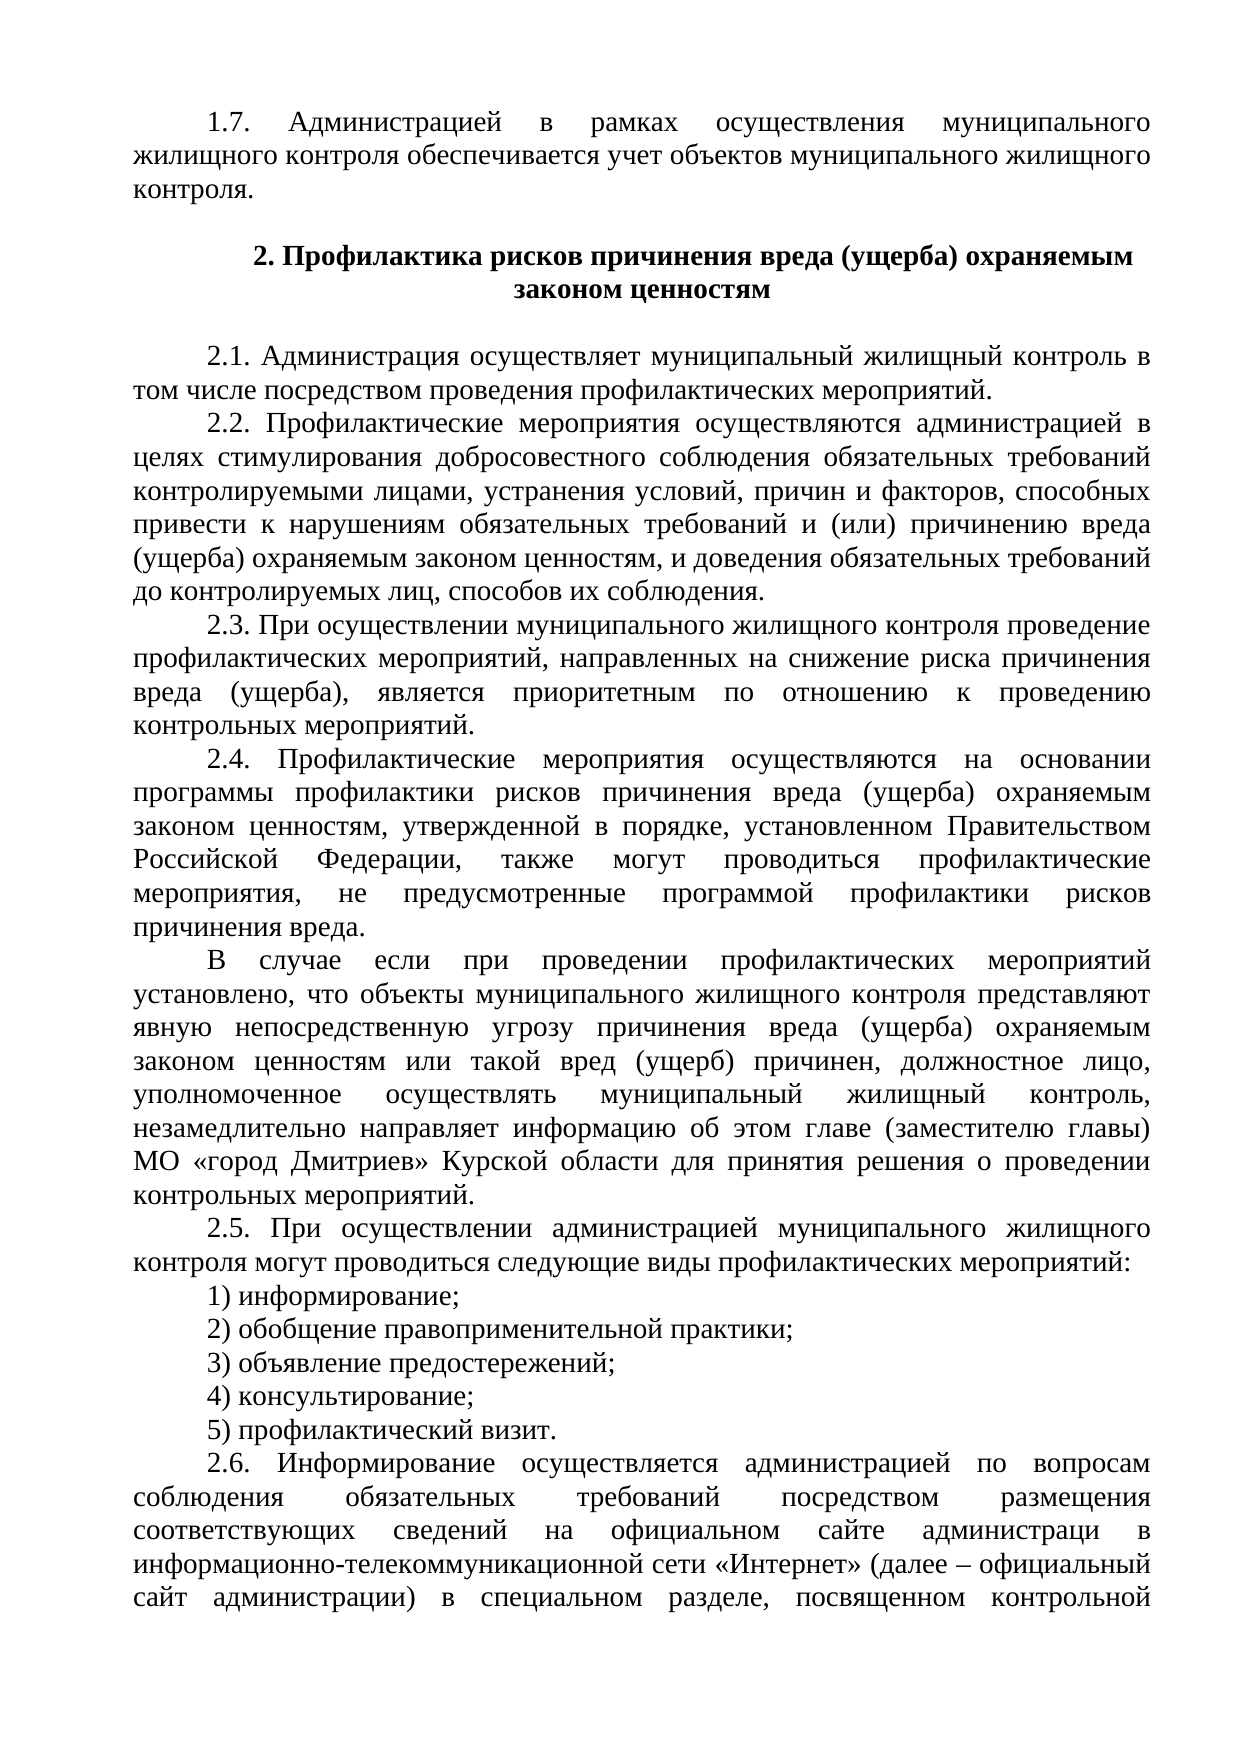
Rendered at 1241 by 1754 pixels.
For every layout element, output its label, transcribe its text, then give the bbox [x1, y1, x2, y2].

text 2.5. При осуществлении администрацией муниципального жилищного контроля могут проводиться следующие виды профилактических мероприятий: [133, 1211, 1152, 1278]
text 3) объявление предостережений; [133, 1345, 1152, 1378]
text 2.3. При осуществлении муниципального жилищного контроля проведение профилактических мероприятий, направленных на снижение риска причинения вреда (ущерба), является приоритетным по отношению к проведению контрольных мероприятий. [133, 607, 1152, 741]
text 2.4. Профилактические мероприятия осуществляются на основании программы профилактики рисков причинения вреда (ущерба) охраняемым законом ценностям, утвержденной в порядке, установленном Правительством Российской Федерации, также могут проводиться профилактические мероприятия, не предусмотренные программой профилактики рисков причинения вреда. [133, 741, 1152, 942]
text 2. Профилактика рисков причинения вреда (ущерба) охраняемым законом ценностям [133, 238, 1152, 305]
text 1.7. Администрацией в рамках осуществления муниципального жилищного контроля обеспечивается учет объектов муниципального жилищного контроля. [133, 104, 1152, 204]
text 4) консультирование; [133, 1378, 1152, 1412]
text 2.2. Профилактические мероприятия осуществляются администрацией в целях стимулирования добросовестного соблюдения обязательных требований контролируемыми лицами, устранения условий, причин и факторов, способных привести к нарушениям обязательных требований и (или) причинению вреда (ущерба) охраняемым законом ценностям, и доведения обязательных требований до контролируемых лиц, способов их соблюдения. [133, 406, 1152, 607]
text 2) обобщение правоприменительной практики; [133, 1311, 1152, 1345]
text В случае если при проведении профилактических мероприятий установлено, что объекты муниципального жилищного контроля представляют явную непосредственную угрозу причинения вреда (ущерба) охраняемым законом ценностям или такой вред (ущерб) причинен, должностное лицо, уполномоченное осуществлять муниципальный жилищный контроль, незамедлительно направляет информацию об этом главе (заместителю главы) МО «город Дмитриев» Курской области для принятия решения о проведении контрольных мероприятий. [133, 942, 1152, 1211]
text 5) профилактический визит. [133, 1412, 1152, 1445]
text 1) информирование; [133, 1278, 1152, 1311]
text 2.1. Администрация осуществляет муниципальный жилищный контроль в том числе посредством проведения профилактических мероприятий. [133, 338, 1152, 406]
